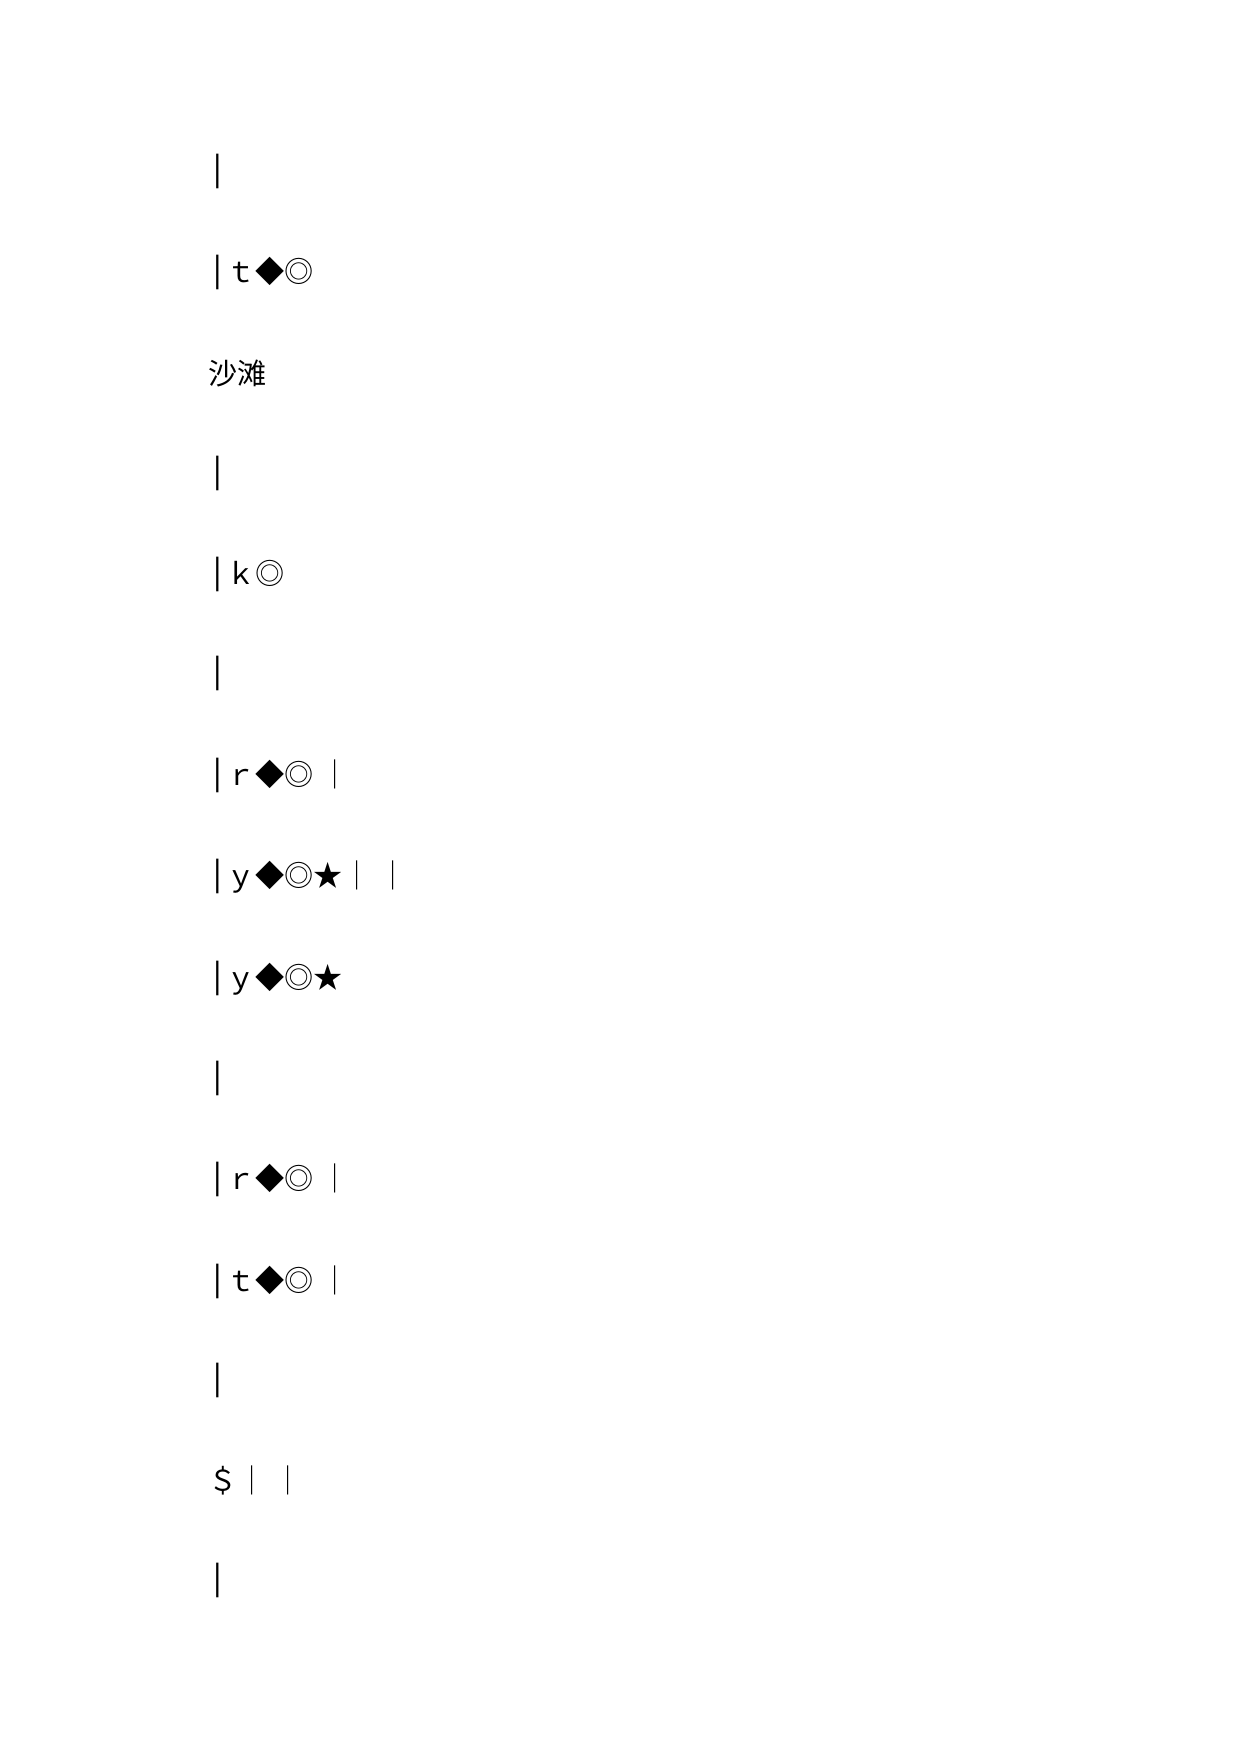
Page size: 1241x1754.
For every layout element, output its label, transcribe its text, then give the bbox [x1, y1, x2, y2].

text │ｔ◆◎ │ [150, 1257, 1090, 1300]
text │ｒ◆◎ │ [150, 1155, 1090, 1198]
text │ [150, 150, 1090, 190]
text │ [150, 1559, 1090, 1599]
text │ｒ◆◎ │ [150, 751, 1090, 793]
text │ [150, 1057, 1090, 1097]
text │ [150, 653, 1090, 692]
text 沙滩 [150, 350, 1090, 393]
text │ｔ◆◎ [150, 248, 1090, 291]
text │ [150, 452, 1090, 492]
text │ｋ◎ [150, 551, 1090, 593]
text │ｙ◆◎★│ │ [150, 853, 1090, 895]
text │ｙ◆◎★ [150, 955, 1090, 997]
text ＄│ │ [150, 1458, 1090, 1500]
text │ [150, 1359, 1090, 1399]
